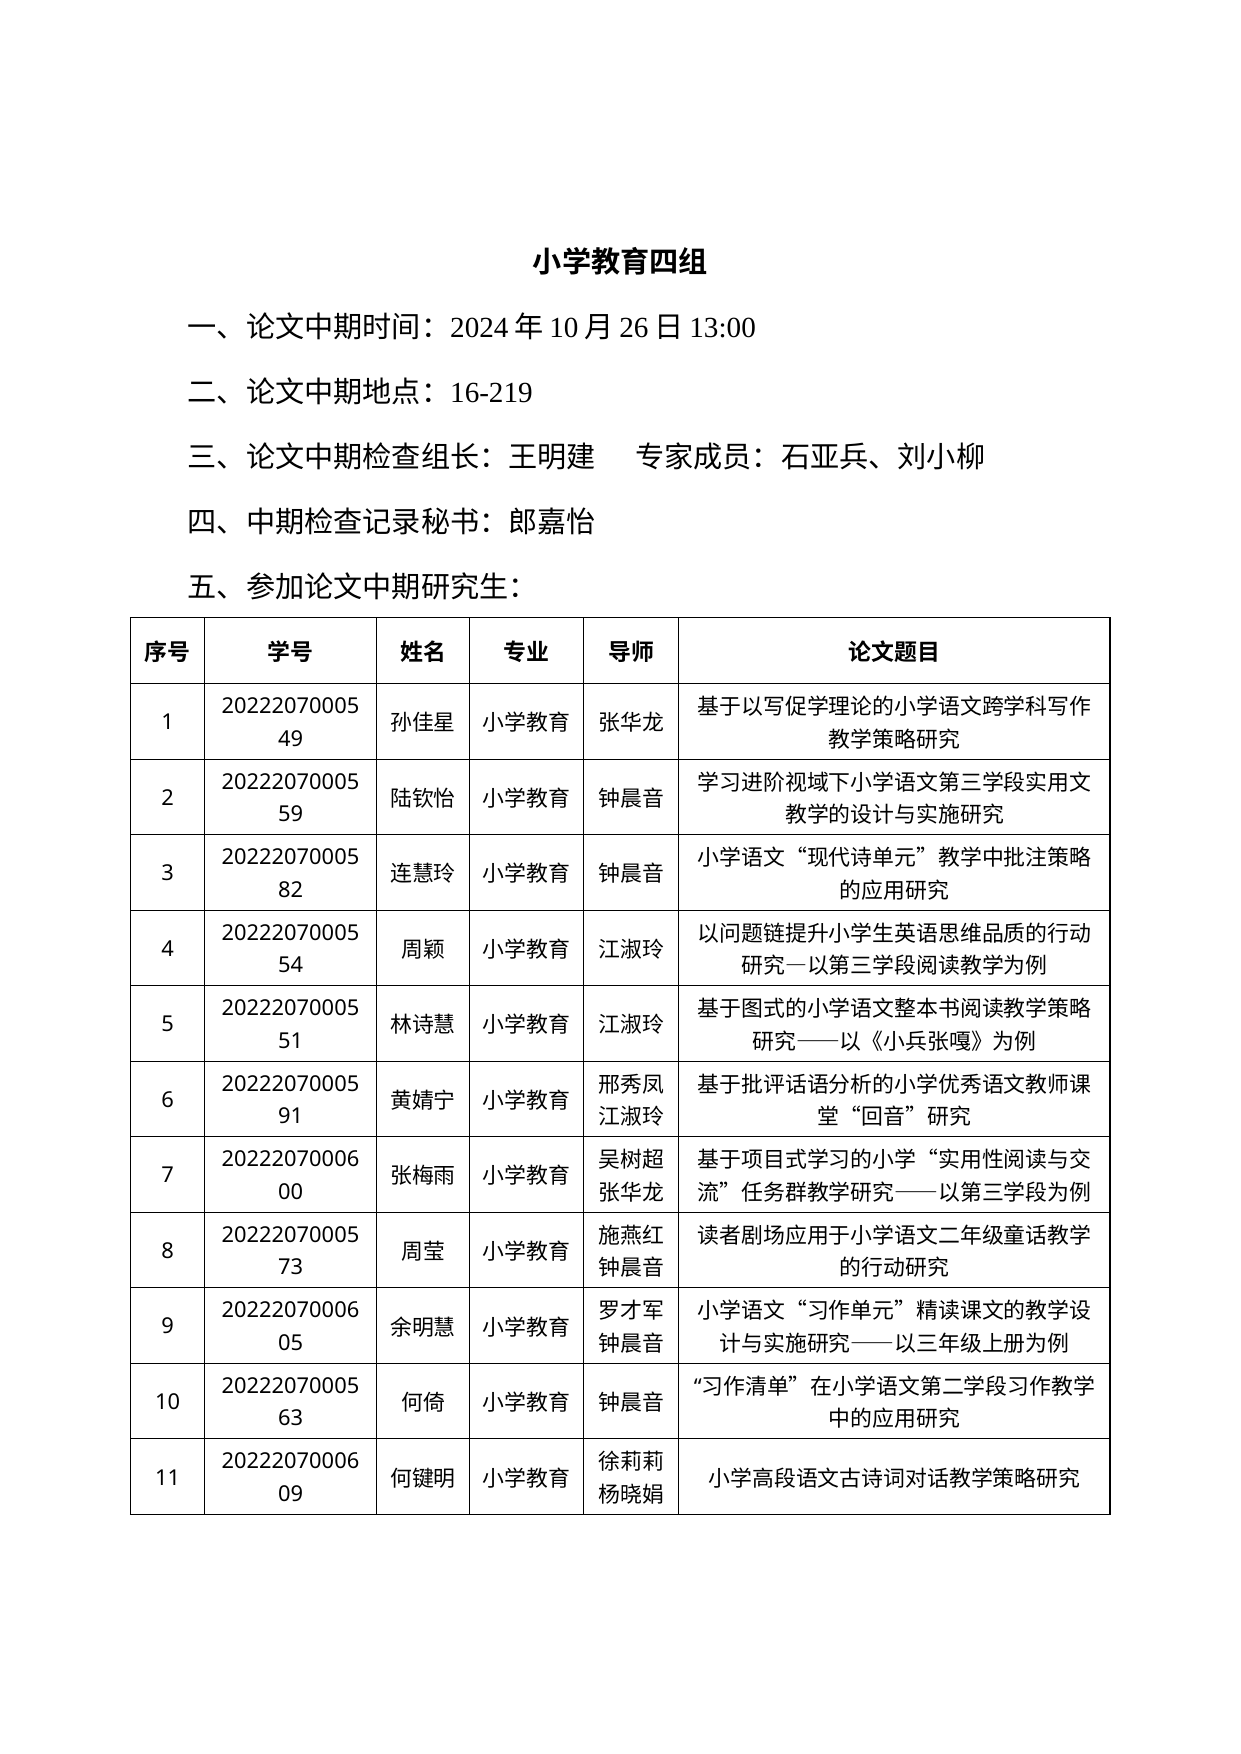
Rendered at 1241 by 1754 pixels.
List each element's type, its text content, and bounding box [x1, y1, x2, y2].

table_cell 小学语文“习作单元”精读课文的教学设计与实施研究——以三年级上册为例 [679, 1288, 1109, 1363]
table_cell 吴树超 张华龙 [584, 1137, 678, 1212]
table_cell 2022207000609 [205, 1439, 376, 1514]
text 三、论文中期检查组长：王明建 专家成员：石亚兵、刘小柳 [187, 422, 1053, 487]
table_cell 以问题链提升小学生英语思维品质的行动研究—以第三学段阅读教学为例 [679, 911, 1109, 985]
table_cell 基于项目式学习的小学“实用性阅读与交流”任务群教学研究——以第三学段为例 [679, 1137, 1109, 1212]
table_cell 小学教育 [470, 1288, 583, 1363]
table_cell “习作清单”在小学语文第二学段习作教学中的应用研究 [679, 1364, 1109, 1438]
table_cell 2022207000549 [205, 684, 376, 758]
text 五、参加论文中期研究生： [187, 552, 1053, 617]
table_cell 学习进阶视域下小学语文第三学段实用文教学的设计与实施研究 [679, 760, 1109, 834]
table_cell 基于批评话语分析的小学优秀语文教师课堂“回音”研究 [679, 1062, 1109, 1136]
table_cell 2022207000605 [205, 1288, 376, 1363]
table_cell 6 [131, 1062, 204, 1136]
table_cell 周莹 [377, 1213, 469, 1287]
table_cell 连慧玲 [377, 835, 469, 909]
table_header 论文题目 [679, 618, 1109, 683]
table_cell 2022207000591 [205, 1062, 376, 1136]
table_cell 江淑玲 [584, 911, 678, 985]
table_cell 2022207000573 [205, 1213, 376, 1287]
table_cell 小学教育 [470, 986, 583, 1061]
table_cell 2022207000551 [205, 986, 376, 1061]
table_cell 11 [131, 1439, 204, 1514]
table_cell 2022207000559 [205, 760, 376, 834]
table_header 姓名 [377, 618, 469, 683]
table_cell 2022207000600 [205, 1137, 376, 1212]
text 四、中期检查记录秘书：郎嘉怡 [187, 487, 1053, 552]
table_cell 小学教育 [470, 1364, 583, 1438]
table_cell 张梅雨 [377, 1137, 469, 1212]
table_cell 小学教育 [470, 835, 583, 909]
table_cell 2022207000563 [205, 1364, 376, 1438]
table_cell 钟晨音 [584, 1364, 678, 1438]
table_cell 何倚 [377, 1364, 469, 1438]
table_cell 小学教育 [470, 1137, 583, 1212]
table_cell 8 [131, 1213, 204, 1287]
table_cell 罗才军 钟晨音 [584, 1288, 678, 1363]
table_cell 周颖 [377, 911, 469, 985]
table_cell 黄婧宁 [377, 1062, 469, 1136]
table_cell 9 [131, 1288, 204, 1363]
table_cell 小学教育 [470, 1062, 583, 1136]
table_cell 基于图式的小学语文整本书阅读教学策略研究——以《小兵张嘎》为例 [679, 986, 1109, 1061]
table_cell 小学语文“现代诗单元”教学中批注策略的应用研究 [679, 835, 1109, 909]
table_cell 邢秀凤 江淑玲 [584, 1062, 678, 1136]
table_header 序号 [131, 618, 204, 683]
table_cell 孙佳星 [377, 684, 469, 758]
table_cell 小学教育 [470, 911, 583, 985]
text 一、论文中期时间：2024年10月26日13:00 [187, 292, 1053, 357]
table_header 学号 [205, 618, 376, 683]
table_cell 余明慧 [377, 1288, 469, 1363]
table_cell 陆钦怡 [377, 760, 469, 834]
table_cell 基于以写促学理论的小学语文跨学科写作教学策略研究 [679, 684, 1109, 758]
table_cell 张华龙 [584, 684, 678, 758]
table_cell 2 [131, 760, 204, 834]
table_cell 小学教育 [470, 760, 583, 834]
text 二、论文中期地点：16-219 [187, 357, 1053, 422]
table_cell 小学教育 [470, 684, 583, 758]
table_cell 2022207000582 [205, 835, 376, 909]
table_cell 3 [131, 835, 204, 909]
text 小学教育四组 [187, 227, 1053, 292]
table_cell 读者剧场应用于小学语文二年级童话教学的行动研究 [679, 1213, 1109, 1287]
table_cell 4 [131, 911, 204, 985]
table_cell 何键明 [377, 1439, 469, 1514]
table_header 导师 [584, 618, 678, 683]
table_cell 5 [131, 986, 204, 1061]
table_cell 10 [131, 1364, 204, 1438]
table_cell 2022207000554 [205, 911, 376, 985]
table_cell 钟晨音 [584, 760, 678, 834]
table_cell 钟晨音 [584, 835, 678, 909]
table_cell 小学高段语文古诗词对话教学策略研究 [679, 1439, 1109, 1514]
table_cell 7 [131, 1137, 204, 1212]
table_cell 林诗慧 [377, 986, 469, 1061]
table_cell 徐莉莉 杨晓娟 [584, 1439, 678, 1514]
table_cell 小学教育 [470, 1439, 583, 1514]
table_cell 江淑玲 [584, 986, 678, 1061]
table_cell 施燕红 钟晨音 [584, 1213, 678, 1287]
table_cell 1 [131, 684, 204, 758]
table_cell 小学教育 [470, 1213, 583, 1287]
table_header 专业 [470, 618, 583, 683]
